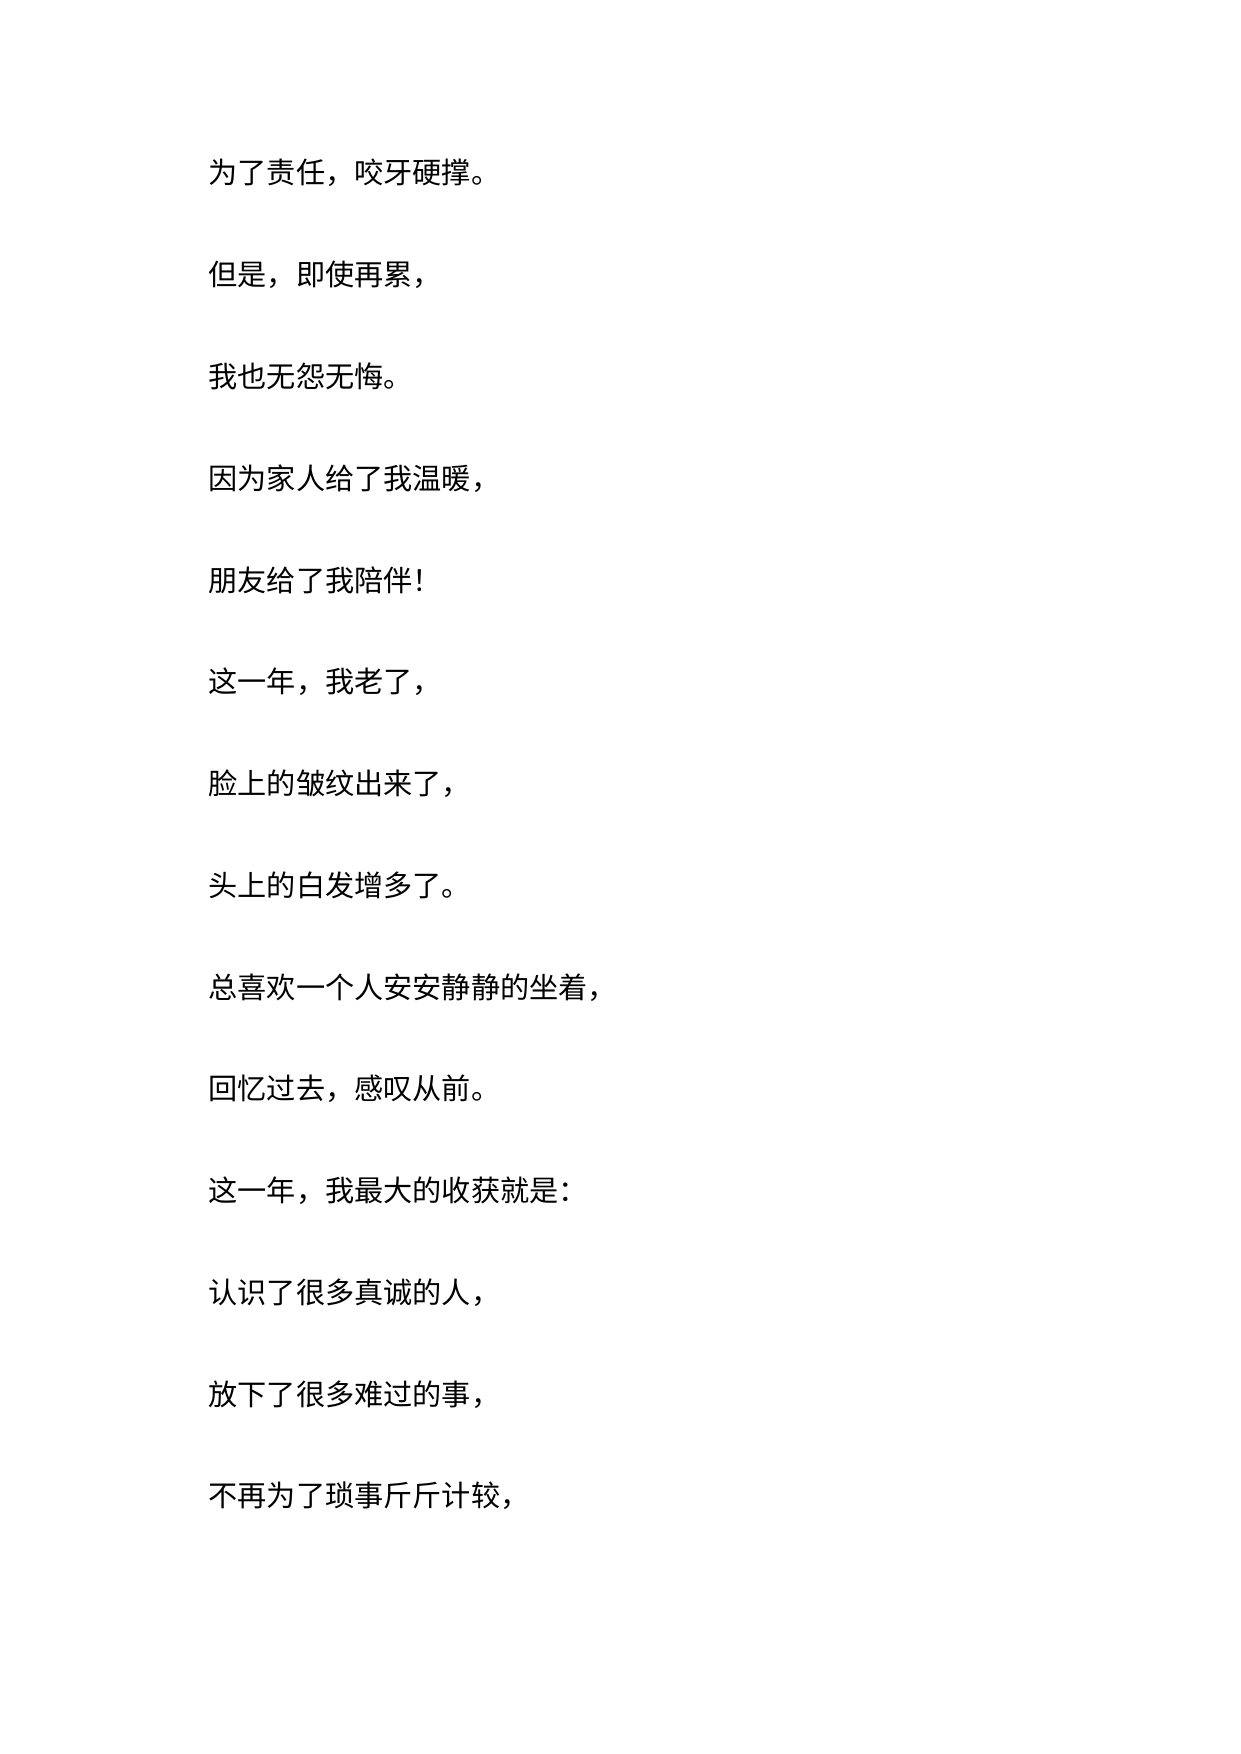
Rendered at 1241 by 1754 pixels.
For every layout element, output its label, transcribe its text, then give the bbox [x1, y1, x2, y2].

text 朋友给了我陪伴！ [150, 557, 1090, 599]
text 回忆过去，感叹从前。 [150, 1066, 1090, 1108]
text 但是，即使再累， [150, 252, 1090, 294]
text 为了责任，咬牙硬撑。 [150, 150, 1090, 192]
text 这一年，我最大的收获就是： [150, 1168, 1090, 1210]
text 总喜欢一个人安安静静的坐着， [150, 964, 1090, 1006]
text 认识了很多真诚的人， [150, 1269, 1090, 1312]
text 脸上的皱纹出来了， [150, 761, 1090, 803]
text 这一年，我老了， [150, 659, 1090, 701]
text 不再为了琐事斤斤计较， [150, 1473, 1090, 1515]
text 头上的白发增多了。 [150, 862, 1090, 905]
text 我也无怨无悔。 [150, 353, 1090, 396]
text 因为家人给了我温暖， [150, 455, 1090, 498]
text 放下了很多难过的事， [150, 1371, 1090, 1413]
